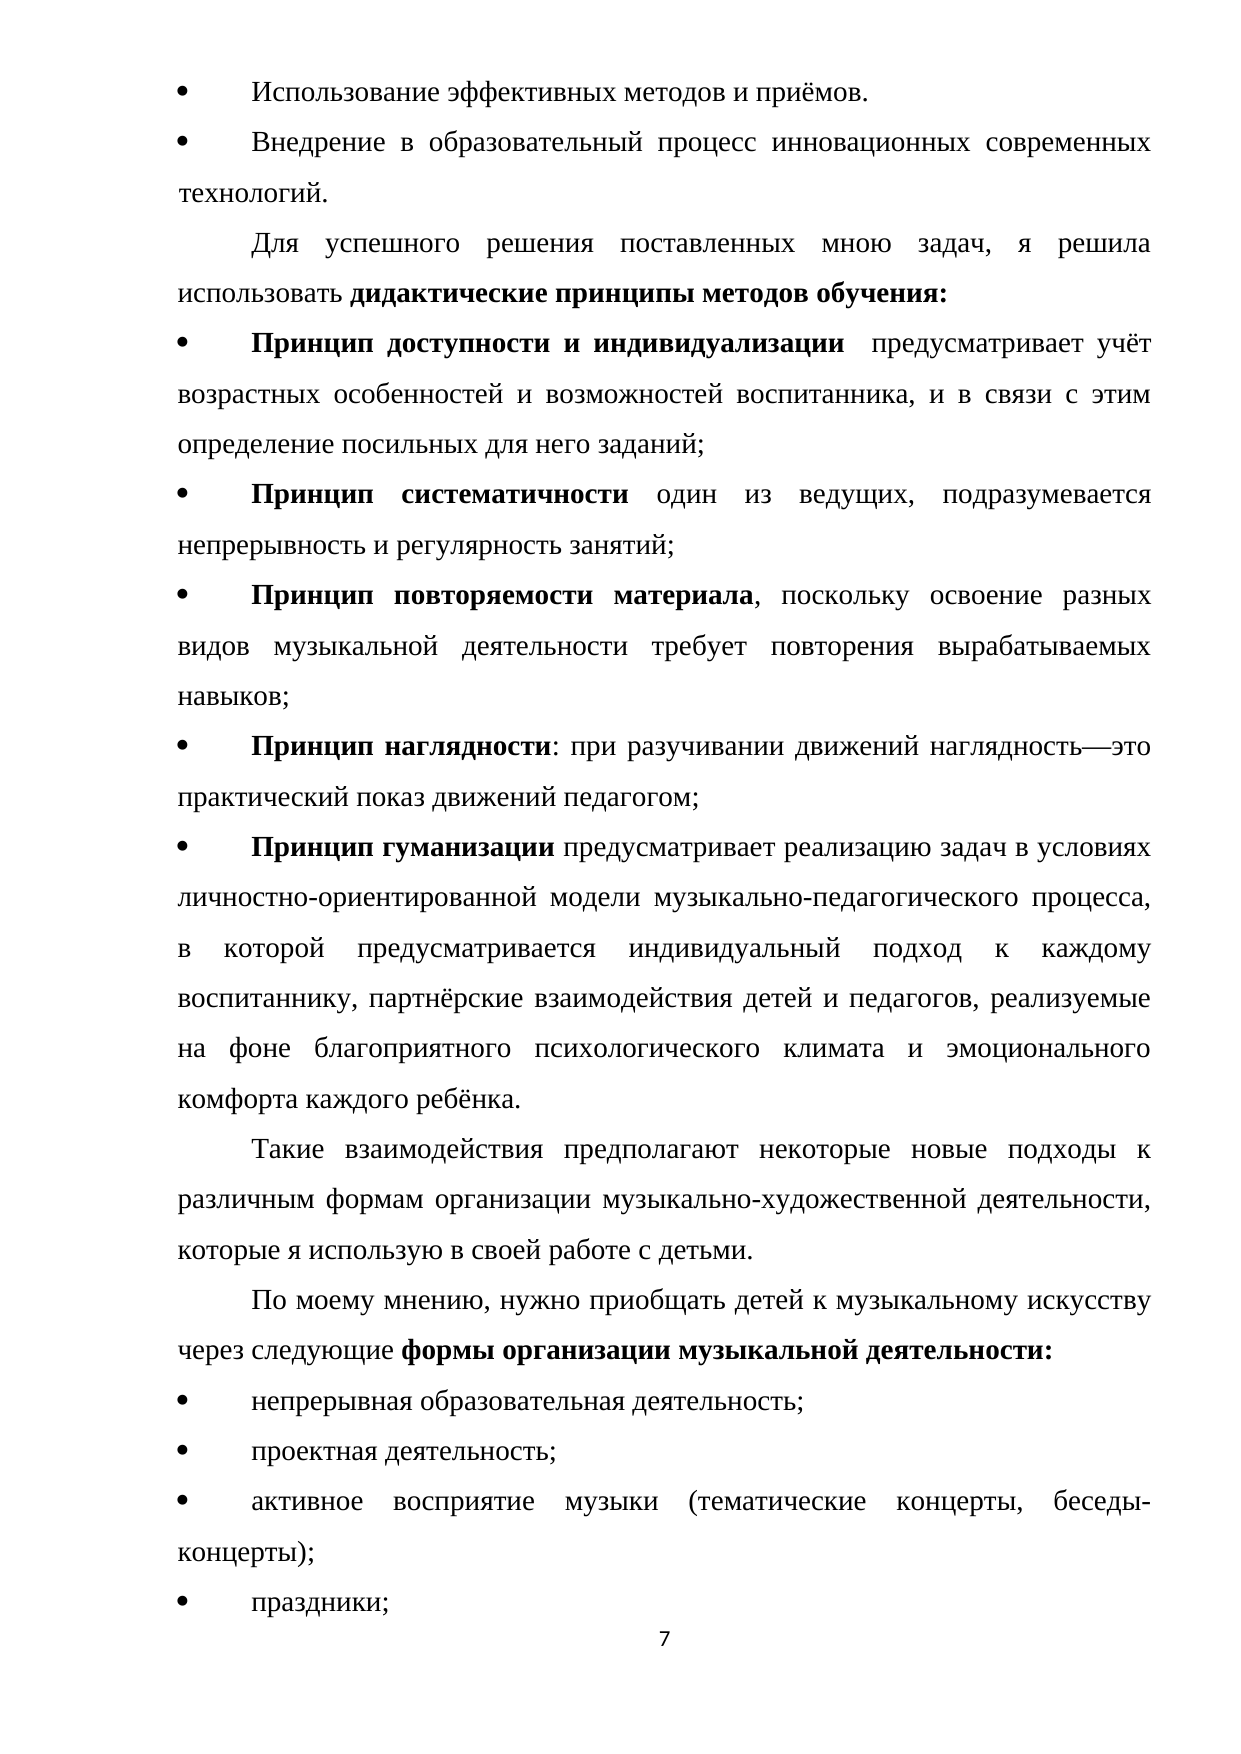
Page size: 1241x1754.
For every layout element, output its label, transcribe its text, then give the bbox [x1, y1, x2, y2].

text По моему мнению, нужно приобщать детей к музыкальному искусству через следующие формы организации музыкальной деятельности: [177, 1282, 1152, 1366]
list Принцип доступности и индивидуализации предусматривает учёт возрастных особенностей и возможностей воспитанника, и в связи с этим определение посильных для него заданий; [177, 326, 1152, 460]
list Внедрение в образовательный процесс инновационных современных технологий. [177, 124, 1152, 208]
list Принцип повторяемости материала, поскольку освоение разных видов музыкальной деятельности требует повторения вырабатываемых навыков; [177, 577, 1152, 712]
list непрерывная образовательная деятельность; [177, 1383, 1152, 1416]
text Такие взаимодействия предполагают некоторые новые подходы к различным формам организации музыкально-художественной деятельности, которые я использую в своей работе с детьми. [177, 1131, 1152, 1265]
list Использование эффективных методов и приёмов. [177, 74, 1152, 107]
list Принцип гуманизации предусматривает реализацию задач в условиях личностно-ориентированной модели музыкально-педагогического процесса, в которой предусматривается индивидуальный подход к каждому воспитаннику, партнёрские взаимодействия детей и педагогов, реализуемые на фоне благоприятного психологического климата и эмоционального комфорта каждого ребёнка. [177, 829, 1152, 1114]
list проектная деятельность; [177, 1433, 1152, 1467]
list Принцип наглядности: при разучивании движений наглядность—это практический показ движений педагогом; [177, 728, 1152, 812]
list Принцип систематичности один из ведущих, подразумевается непрерывность и регулярность занятий; [177, 477, 1152, 561]
list Для успешного решения поставленных мною задач, я решила использовать дидактические принципы методов обучения: [177, 225, 1152, 309]
list активное восприятие музыки (тематические концерты, беседы-концерты); [177, 1483, 1152, 1567]
list праздники; [177, 1584, 1152, 1618]
